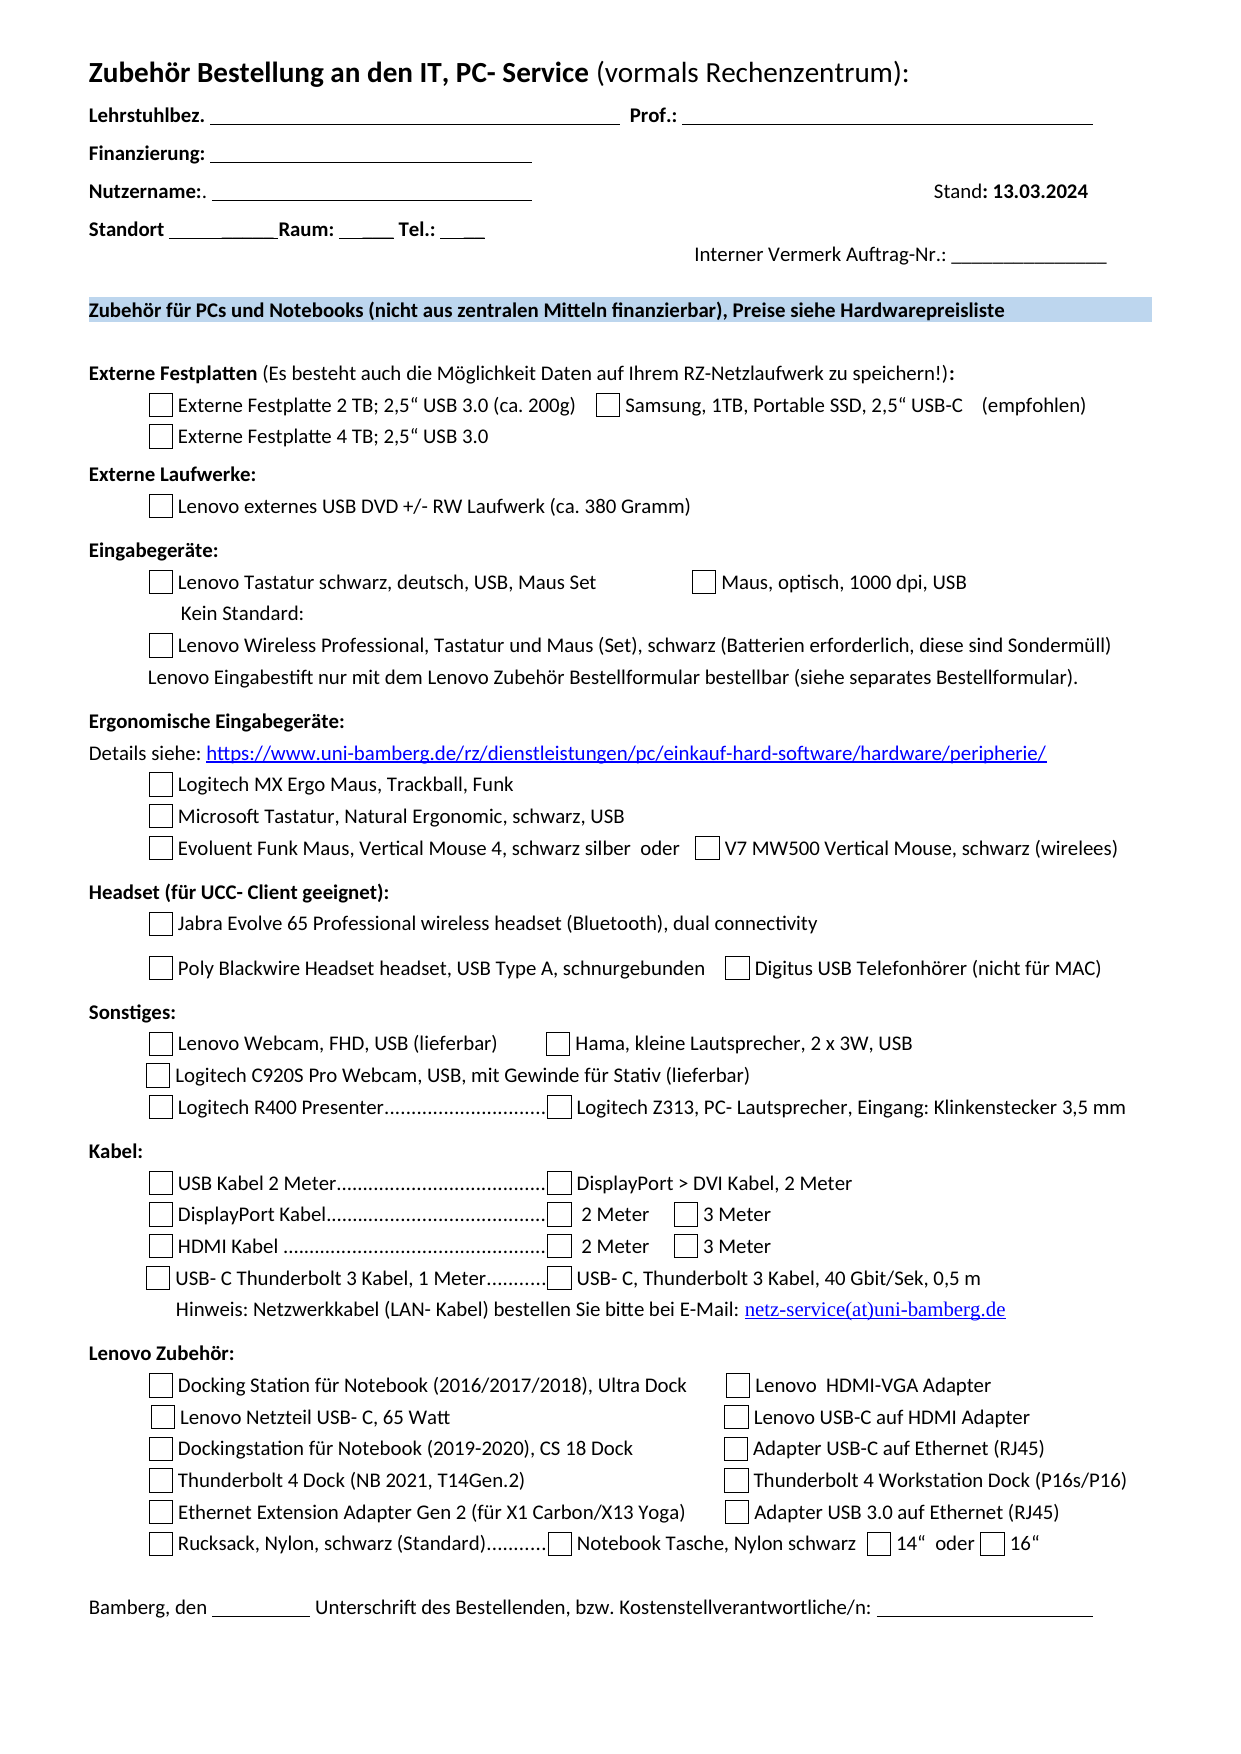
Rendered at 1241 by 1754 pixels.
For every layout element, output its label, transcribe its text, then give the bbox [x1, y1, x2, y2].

text Interner Vermerk Auftrag-Nr.: _______________ [89, 241, 1152, 291]
text Docking Station für Notebook (2016/2017/2018), Ultra Dock Lenovo HDMI-VGA Adapter [89, 1372, 1152, 1398]
text USB- C Thunderbolt 3 Kabel, 1 Meter USB- C, Thunderbolt 3 Kabel, 40 Gbit/Sek, 0,5 m [89, 1265, 1152, 1290]
text Ergonomische Eingabegeräte: [89, 708, 1152, 733]
text HDMI Kabel 2 Meter 3 Meter [89, 1233, 1152, 1258]
text Microsoft Tastatur, Natural Ergonomic, schwarz, USB [89, 803, 1152, 828]
text Ethernet Extension Adapter Gen 2 (für X1 Carbon/X13 Yoga) Adapter USB 3.0 auf Ethernet (RJ45) [89, 1499, 1152, 1524]
text Kabel: [89, 1138, 1152, 1163]
text Logitech R400 Presenter Logitech Z313, PC- Lautsprecher, Eingang: Klinkenstecker 3,5 mm [89, 1094, 1152, 1119]
text USB Kabel 2 Meter DisplayPort > DVI Kabel, 2 Meter [89, 1170, 1152, 1195]
text Logitech MX Ergo Maus, Trackball, Funk [89, 771, 1152, 797]
text Lenovo Netzteil USB- C, 65 Watt Lenovo USB-C auf HDMI Adapter [89, 1404, 1152, 1429]
text Dockingstation für Notebook (2019-2020), CS 18 Dock Adapter USB-C auf Ethernet (RJ45) [89, 1436, 1152, 1461]
text Hinweis: Netzwerkkabel (LAN- Kabel) bestellen Sie bitte bei E-Mail: netz-service(at)uni-bamberg.de [89, 1296, 1152, 1322]
text Bamberg, den Unterschrift des Bestellenden, bzw. Kostenstellverantwortliche/n: [89, 1594, 1152, 1619]
text Thunderbolt 4 Dock (NB 2021, T14Gen.2) Thunderbolt 4 Workstation Dock (P16s/P16) [89, 1467, 1152, 1493]
text Kein Standard: [148, 601, 1152, 626]
text Finanzierung: [89, 140, 1152, 165]
text Sonstiges: [89, 999, 1152, 1024]
text Lenovo Wireless Professional, Tastatur und Maus (Set), schwarz (Batterien erforderlich, diese sind Sondermüll) [148, 632, 1152, 658]
text Evoluent Funk Maus, Vertical Mouse 4, schwarz silber oder V7 MW500 Vertical Mouse, schwarz (wirelees) [89, 835, 1152, 860]
text Standort _____ Raum: ___ Tel.: __ [89, 216, 1152, 241]
text Details siehe: https://www.uni-bamberg.de/rz/dienstleistungen/pc/einkauf-hard-software/hardware/peripherie/ [89, 740, 1152, 765]
text Zubehör für PCs und Notebooks (nicht aus zentralen Mitteln finanzierbar), Preise siehe Hardwarepreisliste [89, 297, 1152, 322]
text Lenovo Tastatur schwarz, deutsch, USB, Maus Set Maus, optisch, 1000 dpi, USB [148, 569, 1152, 594]
subtitle Externe Laufwerke: [89, 461, 1152, 487]
text Jabra Evolve 65 Professional wireless headset (Bluetooth), dual connectivity [89, 911, 1152, 936]
text Logitech C920S Pro Webcam, USB, mit Gewinde für Stativ (lieferbar) [89, 1062, 1152, 1088]
text Nutzername:. Stand: 13.03.2024 [89, 178, 1152, 203]
text Lenovo externes USB DVD +/- RW Laufwerk (ca. 380 Gramm) [148, 493, 1152, 518]
text Lehrstuhlbez. Prof.: [89, 102, 1152, 127]
text Lenovo Webcam, FHD, USB (lieferbar) Hama, kleine Lautsprecher, 2 x 3W, USB [89, 1031, 1152, 1056]
text Externe Festplatten (Es besteht auch die Möglichkeit Daten auf Ihrem RZ-Netzlaufwerk zu speichern!): [89, 360, 1152, 386]
text Externe Festplatte 4 TB; 2,5“ USB 3.0 [89, 423, 1152, 449]
text Lenovo Zubehör: [89, 1341, 1152, 1366]
text DisplayPort Kabel 2 Meter 3 Meter [89, 1201, 1152, 1227]
text Poly Blackwire Headset headset, USB Type A, schnurgebunden Digitus USB Telefonhörer (nicht für MAC) [89, 955, 1152, 980]
text Lenovo Eingabestift nur mit dem Lenovo Zubehör Bestellformular bestellbar (siehe separates Bestellformular). [148, 664, 1152, 689]
text Eingabegeräte: [89, 537, 1152, 563]
subtitle Zubehör Bestellung an den IT, PC- Service (vormals Rechenzentrum): [89, 54, 1152, 89]
text Rucksack, Nylon, schwarz (Standard) Notebook Tasche, Nylon schwarz 14“ oder 16“ [89, 1531, 1152, 1556]
text Externe Festplatte 2 TB; 2,5“ USB 3.0 (ca. 200g) Samsung, 1TB, Portable SSD, 2,5“ USB-C (empfohlen) [89, 392, 1152, 417]
text Headset (für UCC- Client geeignet): [89, 879, 1152, 904]
